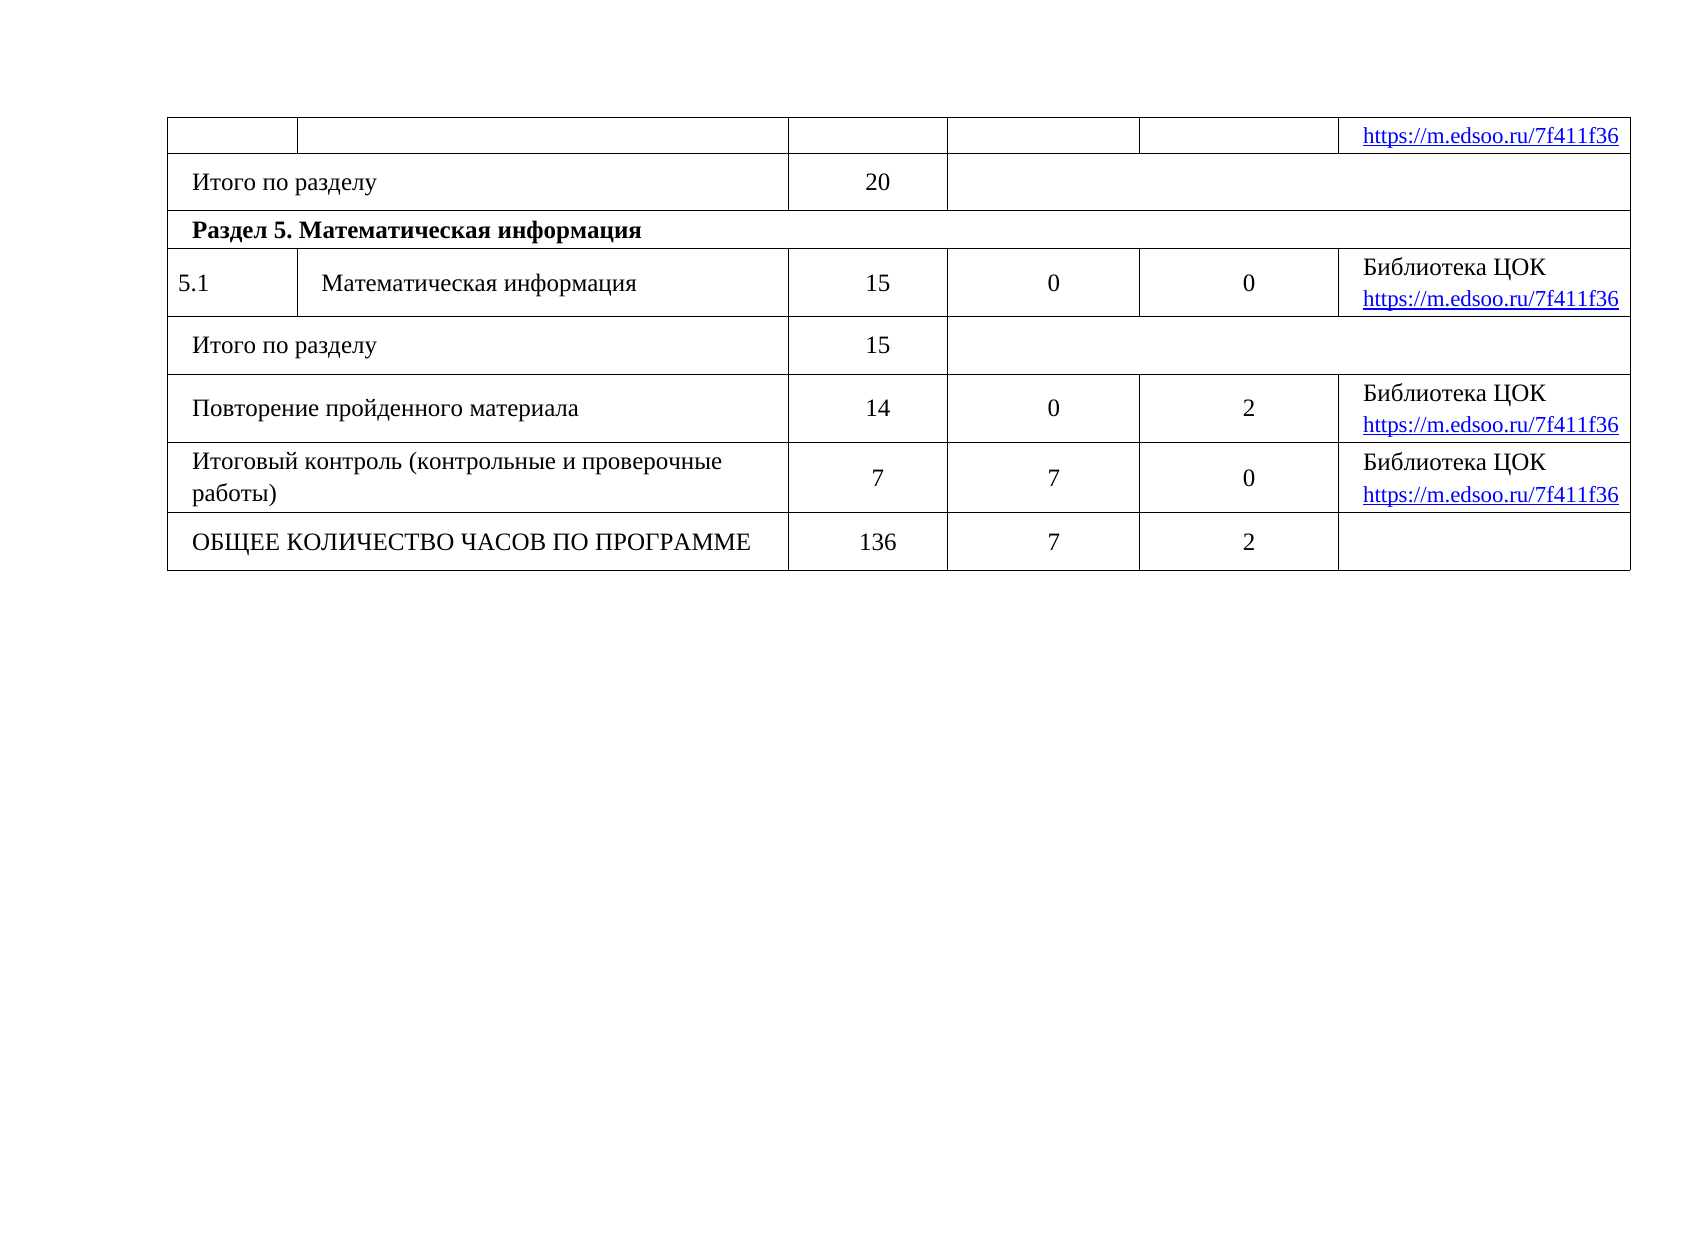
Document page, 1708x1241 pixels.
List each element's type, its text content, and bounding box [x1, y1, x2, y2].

table_cell Повторение пройденного материала [168, 375, 788, 441]
table_header [168, 118, 297, 152]
table_cell 7 [789, 443, 947, 512]
table_cell 15 [789, 249, 947, 316]
table_cell 136 [789, 513, 947, 569]
table_cell 0 [1140, 443, 1338, 512]
table_cell Раздел 5. Математическая информация [168, 211, 1630, 248]
table_cell 0 [948, 375, 1139, 441]
table_header [789, 118, 947, 152]
table_cell Математическая информация [298, 249, 788, 316]
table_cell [1339, 249, 1630, 316]
table_cell [1339, 513, 1630, 569]
table_cell Библиотека ЦОК https://m.edsoo.ru/7f411f36 [1339, 443, 1630, 512]
table_cell 2 [1140, 375, 1338, 441]
table_cell 5.1 [168, 249, 297, 316]
table_cell ОБЩЕЕ КОЛИЧЕСТВО ЧАСОВ ПО ПРОГРАММЕ [168, 513, 788, 569]
table_header [948, 118, 1139, 152]
table_cell Итого по разделу [168, 154, 788, 210]
table_cell 7 [948, 443, 1139, 512]
table_cell 20 [789, 154, 947, 210]
table_cell 0 [948, 249, 1139, 316]
table_cell [948, 154, 1630, 210]
table_cell 15 [789, 317, 947, 373]
table_cell 2 [1140, 513, 1338, 569]
table_cell 14 [789, 375, 947, 441]
table_cell Библиотека ЦОК https://m.edsoo.ru/7f411f36 [1339, 375, 1630, 441]
table_cell 0 [1140, 249, 1338, 316]
table_cell 7 [948, 513, 1139, 569]
table_header [298, 118, 788, 152]
table_cell [948, 317, 1630, 373]
table_header https://m.edsoo.ru/7f411f36 [1339, 118, 1630, 152]
table_cell Итого по разделу [168, 317, 788, 373]
table_cell Итоговый контроль (контрольные и проверочные работы) [168, 443, 788, 512]
table_header [1140, 118, 1338, 152]
